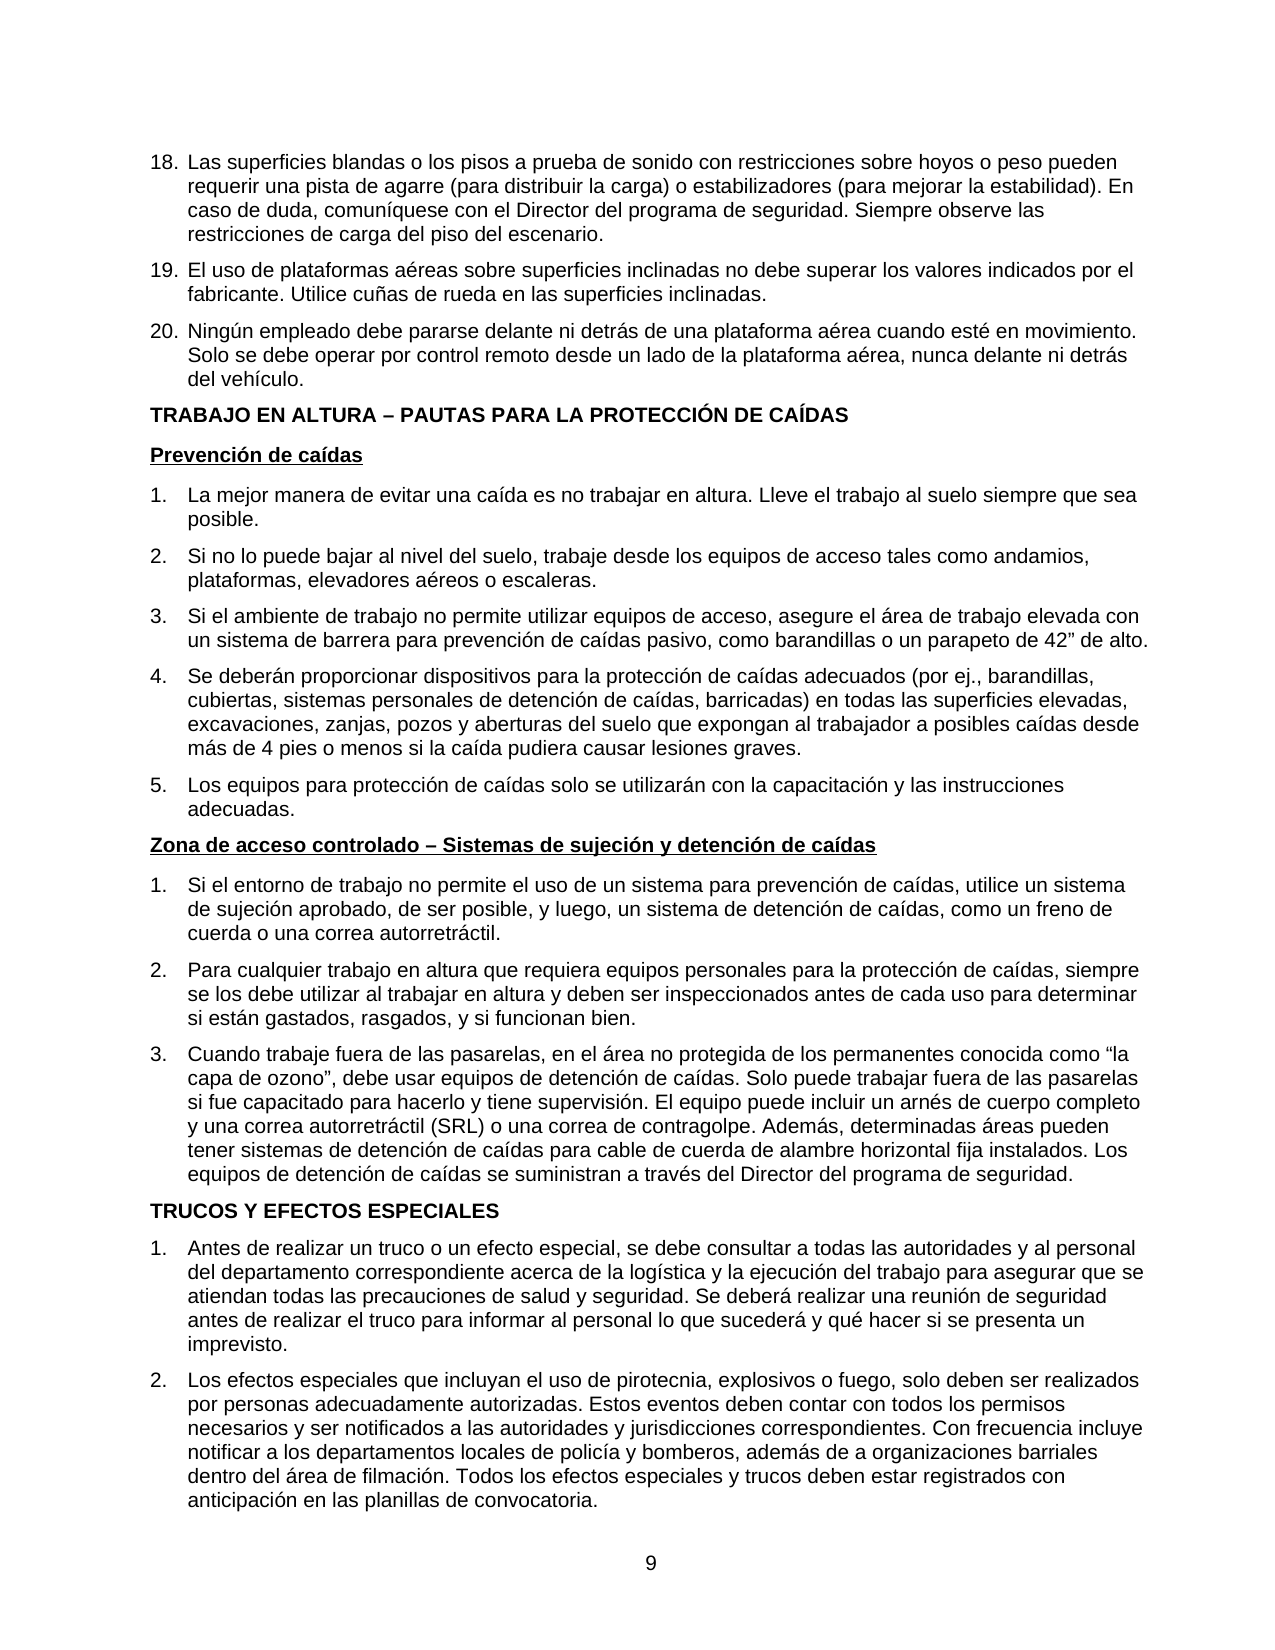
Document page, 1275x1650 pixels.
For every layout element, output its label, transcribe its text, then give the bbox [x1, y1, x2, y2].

list Para cualquier trabajo en altura que requiera equipos personales para la protección de caídas, siempre se los debe utilizar al trabajar en altura y deben ser inspeccionados antes de cada uso para determinar si están gastados, rasgados, y si funcionan bien. [150, 957, 1152, 1029]
list Ningún empleado debe pararse delante ni detrás de una plataforma aérea cuando esté en movimiento. Solo se debe operar por control remoto desde un lado de la plataforma aérea, nunca delante ni detrás del vehículo. [150, 319, 1152, 391]
list Se deberán proporcionar dispositivos para la protección de caídas adecuados (por ej., barandillas, cubiertas, sistemas personales de detención de caídas, barricadas) en todas las superficies elevadas, excavaciones, zanjas, pozos y aberturas del suelo que expongan al trabajador a posibles caídas desde más de 4 pies o menos si la caída pudiera causar lesiones graves. [150, 664, 1152, 760]
list Los efectos especiales que incluyan el uso de pirotecnia, explosivos o fuego, solo deben ser realizados por personas adecuadamente autorizadas. Estos eventos deben contar con todos los permisos necesarios y ser notificados a las autoridades y jurisdicciones correspondientes. Con frecuencia incluye notificar a los departamentos locales de policía y bomberos, además de a organizaciones barriales dentro del área de filmación. Todos los efectos especiales y trucos deben estar registrados con anticipación en las planillas de convocatoria. [150, 1368, 1152, 1512]
list Los equipos para protección de caídas solo se utilizarán con la capacitación y las instrucciones adecuadas. [150, 773, 1152, 821]
list Las superficies blandas o los pisos a prueba de sonido con restricciones sobre hoyos o peso pueden requerir una pista de agarre (para distribuir la carga) o estabilizadores (para mejorar la estabilidad). En caso de duda, comuníquese con el Director del programa de seguridad. Siempre observe las restricciones de carga del piso del escenario. [150, 150, 1152, 246]
list Si el ambiente de trabajo no permite utilizar equipos de acceso, asegure el área de trabajo elevada con un sistema de barrera para prevención de caídas pasivo, como barandillas o un parapeto de 42” de alto. [150, 604, 1152, 652]
text TRABAJO EN ALTURA – PAUTAS PARA LA PROTECCIÓN DE CAÍDAS [150, 403, 1152, 427]
subtitle TRUCOS Y EFECTOS ESPECIALES [150, 1198, 1152, 1223]
list Cuando trabaje fuera de las pasarelas, en el área no protegida de los permanentes conocida como “la capa de ozono”, debe usar equipos de detención de caídas. Solo puede trabajar fuera de las pasarelas si fue capacitado para hacerlo y tiene supervisión. El equipo puede incluir un arnés de cuerpo completo y una correa autorretráctil (SRL) o una correa de contragolpe. Además, determinadas áreas pueden tener sistemas de detención de caídas para cable de cuerda de alambre horizontal fija instalados. Los equipos de detención de caídas se suministran a través del Director del programa de seguridad. [150, 1042, 1152, 1186]
list Antes de realizar un truco o un efecto especial, se debe consultar a todas las autoridades y al personal del departamento correspondiente acerca de la logística y la ejecución del trabajo para asegurar que se atiendan todas las precauciones de salud y seguridad. Se deberá realizar una reunión de seguridad antes de realizar el truco para informar al personal lo que sucederá y qué hacer si se presenta un imprevisto. [150, 1236, 1152, 1355]
list El uso de plataformas aéreas sobre superficies inclinadas no debe superar los valores indicados por el fabricante. Utilice cuñas de rueda en las superficies inclinadas. [150, 258, 1152, 306]
list Si no lo puede bajar al nivel del suelo, trabaje desde los equipos de acceso tales como andamios, plataformas, elevadores aéreos o escaleras. [150, 543, 1152, 591]
text Zona de acceso controlado – Sistemas de sujeción y detención de caídas [150, 833, 1152, 857]
list Si el entorno de trabajo no permite el uso de un sistema para prevención de caídas, utilice un sistema de sujeción aprobado, de ser posible, y luego, un sistema de detención de caídas, como un freno de cuerda o una correa autorretráctil. [150, 873, 1152, 945]
list La mejor manera de evitar una caída es no trabajar en altura. Lleve el trabajo al suelo siempre que sea posible. [150, 483, 1152, 531]
text Prevención de caídas [150, 443, 1152, 467]
